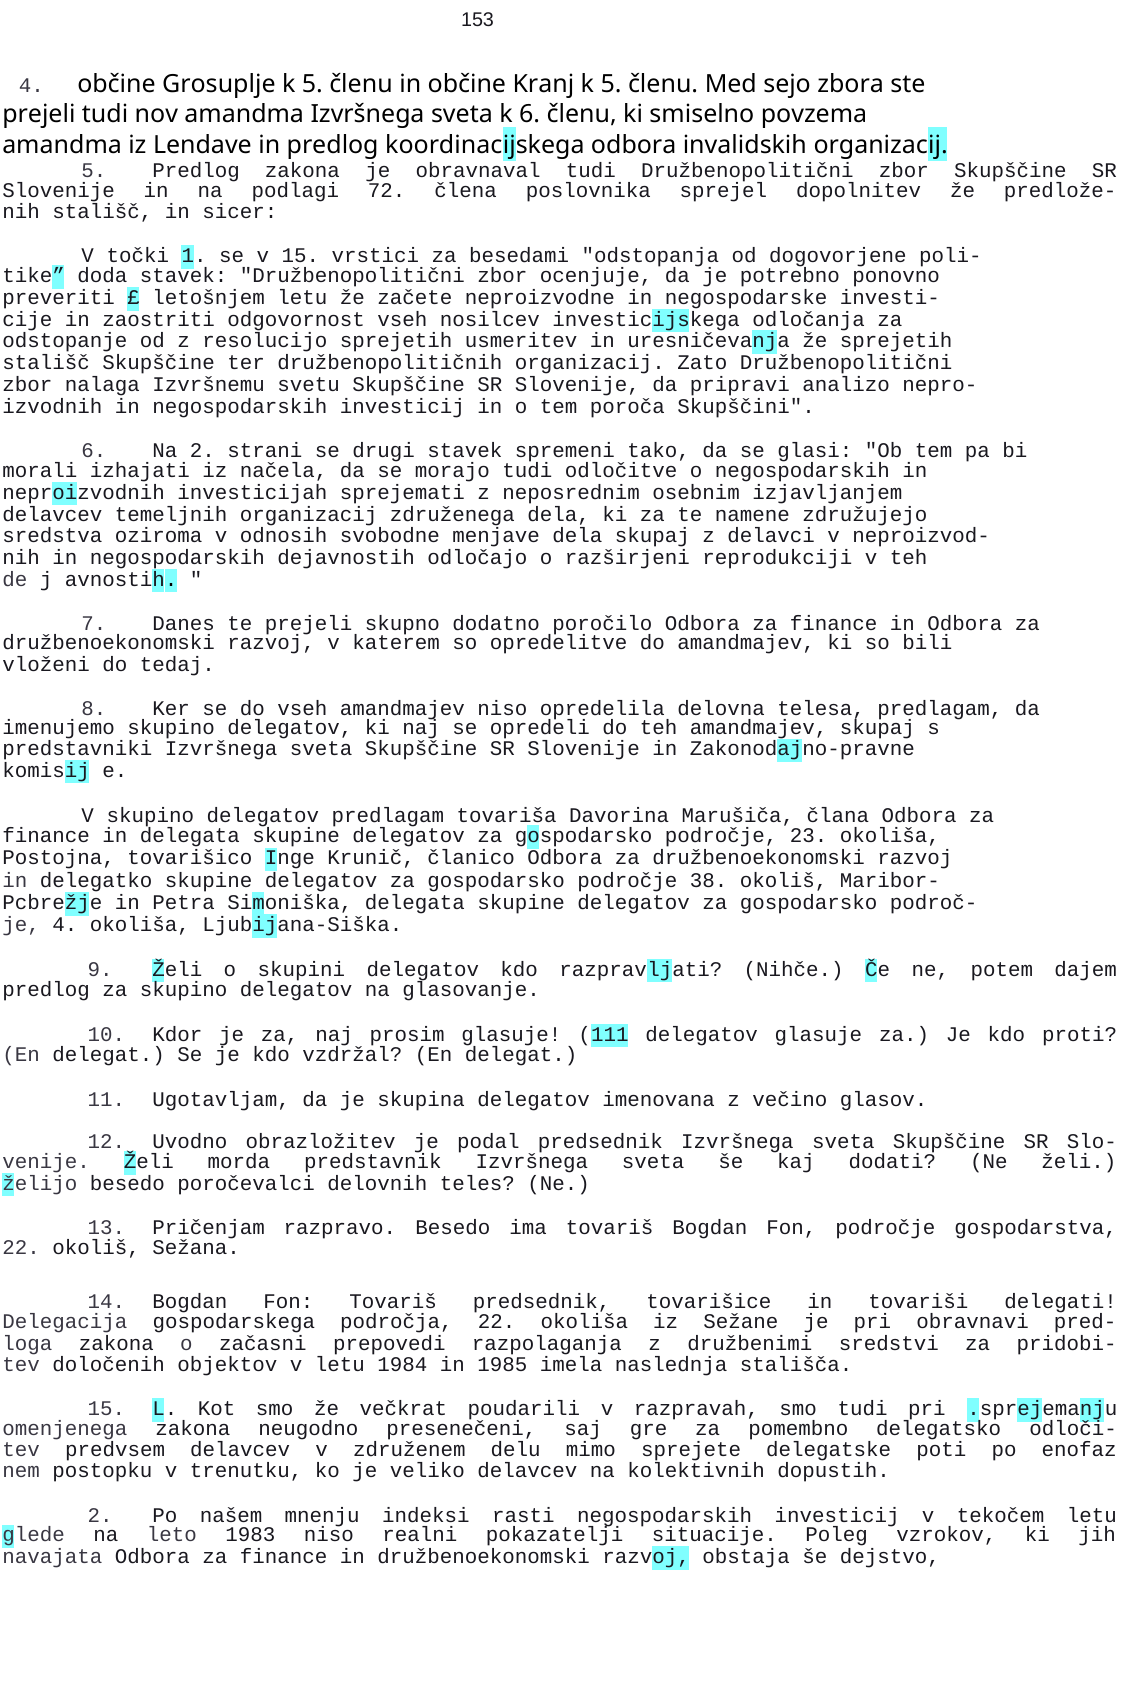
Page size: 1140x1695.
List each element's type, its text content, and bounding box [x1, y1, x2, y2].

text Želi o skupini delegatov kdo razpravljati? (Nihče.) Če ne, potem dajem predlog za skupino delegatov na glasovanje. [2, 959, 1117, 1002]
list Po našem mnenju indeksi rasti negospodarskih investicij v tekočem letu glede na leto 1983 niso realni pokazatelji situacije. Poleg vzrokov, ki jih navajata Odbora za finance in družbenoekonomski razvoj, obstaja še dejstvo, [2, 1505, 1117, 1570]
text Pričenjam razpravo. Besedo ima tovariš Bogdan Fon, področje gospodarstva, 22. okoliš, Sežana. [2, 1217, 1117, 1260]
text Ker se do vseh amandmajev niso opredelila delovna telesa, predlagam, da imenujemo skupino delegatov, ki naj se opredeli do teh amandmajev, skupaj s predstavniki Izvršnega sveta Skupščine SR Slovenije in Zakonodajno-pravne komisij e. [2, 698, 1117, 783]
list točki 1. se v 15. vrstici za besedami "odstopanja od dogovorjene poli- tike” doda stavek: "Družbenopolitični zbor ocenjuje, da je potrebno ponovno preveriti £ letošnjem letu že začete neproizvodne in negospodarske investi- cije in zaostriti odgovornost vseh nosilcev investicijskega odločanja za odstopanje od z resolucijo sprejetih usmeritev in uresničevanja že sprejetih stališč Skupščine ter družbenopolitičnih organizacij. Zato Družbenopolitični zbor nalaga Izvršnemu svetu Skupščine SR Slovenije, da pripravi analizo nepro- izvodnih in negospodarskih investicij in o tem poroča Skupščini". [2, 245, 1117, 419]
text Ugotavljam, da je skupina delegatov imenovana z večino glasov. [2, 1089, 1117, 1110]
text L. Kot smo že večkrat poudarili v razpravah, smo tudi pri .sprejemanju omenjenega zakona neugodno presenečeni, saj gre za pomembno delegatsko odloči- tev predvsem delavcev v združenem delu mimo sprejete delegatske poti po enofaz nem postopku v trenutku, ko je veliko delavcev na kolektivnih dopustih. [2, 1398, 1117, 1484]
text Predlog zakona je obravnaval tudi Družbenopolitični zbor Skupščine SR Slovenije in na podlagi 72. člena poslovnika sprejel dopolnitev že predlože- nih stališč, in sicer: [2, 161, 1117, 224]
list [2, 68, 1117, 161]
text Na 2. strani se drugi stavek spremeni tako, da se glasi: "Ob tem pa bi morali izhajati iz načela, da se morajo tudi odločitve o negospodarskih in neproizvodnih investicijah sprejemati z neposrednim osebnim izjavljanjem delavcev temeljnih organizacij združenega dela, ki za te namene združujejo sredstva oziroma v odnosih svobodne menjave dela skupaj z delavci v neproizvod- nih in negospodarskih dejavnostih odločajo o razširjeni reprodukciji v teh de j avnostih. " [2, 440, 1117, 592]
text Uvodno obrazložitev je podal predsednik Izvršnega sveta Skupščine SR Slo- venije. Želi morda predstavnik Izvršnega sveta še kaj dodati? (Ne želi.) želijo besedo poročevalci delovnih teles? (Ne.) [2, 1131, 1117, 1196]
list skupino delegatov predlagam tovariša Davorina Marušiča, člana Odbora za finance in delegata skupine delegatov za gospodarsko področje, 23. okoliša, Postojna, tovarišico Inge Krunič, članico Odbora za družbenoekonomski razvoj in delegatko skupine delegatov za gospodarsko področje 38. okoliš, Maribor- Pcbrežje in Petra Simoniška, delegata skupine delegatov za gospodarsko področ- je, 4. okoliša, Ljubijana-Siška. [2, 804, 1117, 938]
text Danes te prejeli skupno dodatno poročilo Odbora za finance in Odbora za družbenoekonomski razvoj, v katerem so opredelitve do amandmajev, ki so bili vloženi do tedaj. [2, 613, 1117, 677]
text Kdor je za, naj prosim glasuje! (111 delegatov glasuje za.) Je kdo proti? (En delegat.) Se je kdo vzdržal? (En delegat.) [2, 1023, 1117, 1068]
text Bogdan Fon: Tovariš predsednik, tovarišice in tovariši delegati! Delegacija gospodarskega področja, 22. okoliša iz Sežane je pri obravnavi pred- loga zakona o začasni prepovedi razpolaganja z družbenimi sredstvi za pridobi- tev določenih objektov v letu 1984 in 1985 imela naslednja stališča. [2, 1292, 1117, 1378]
